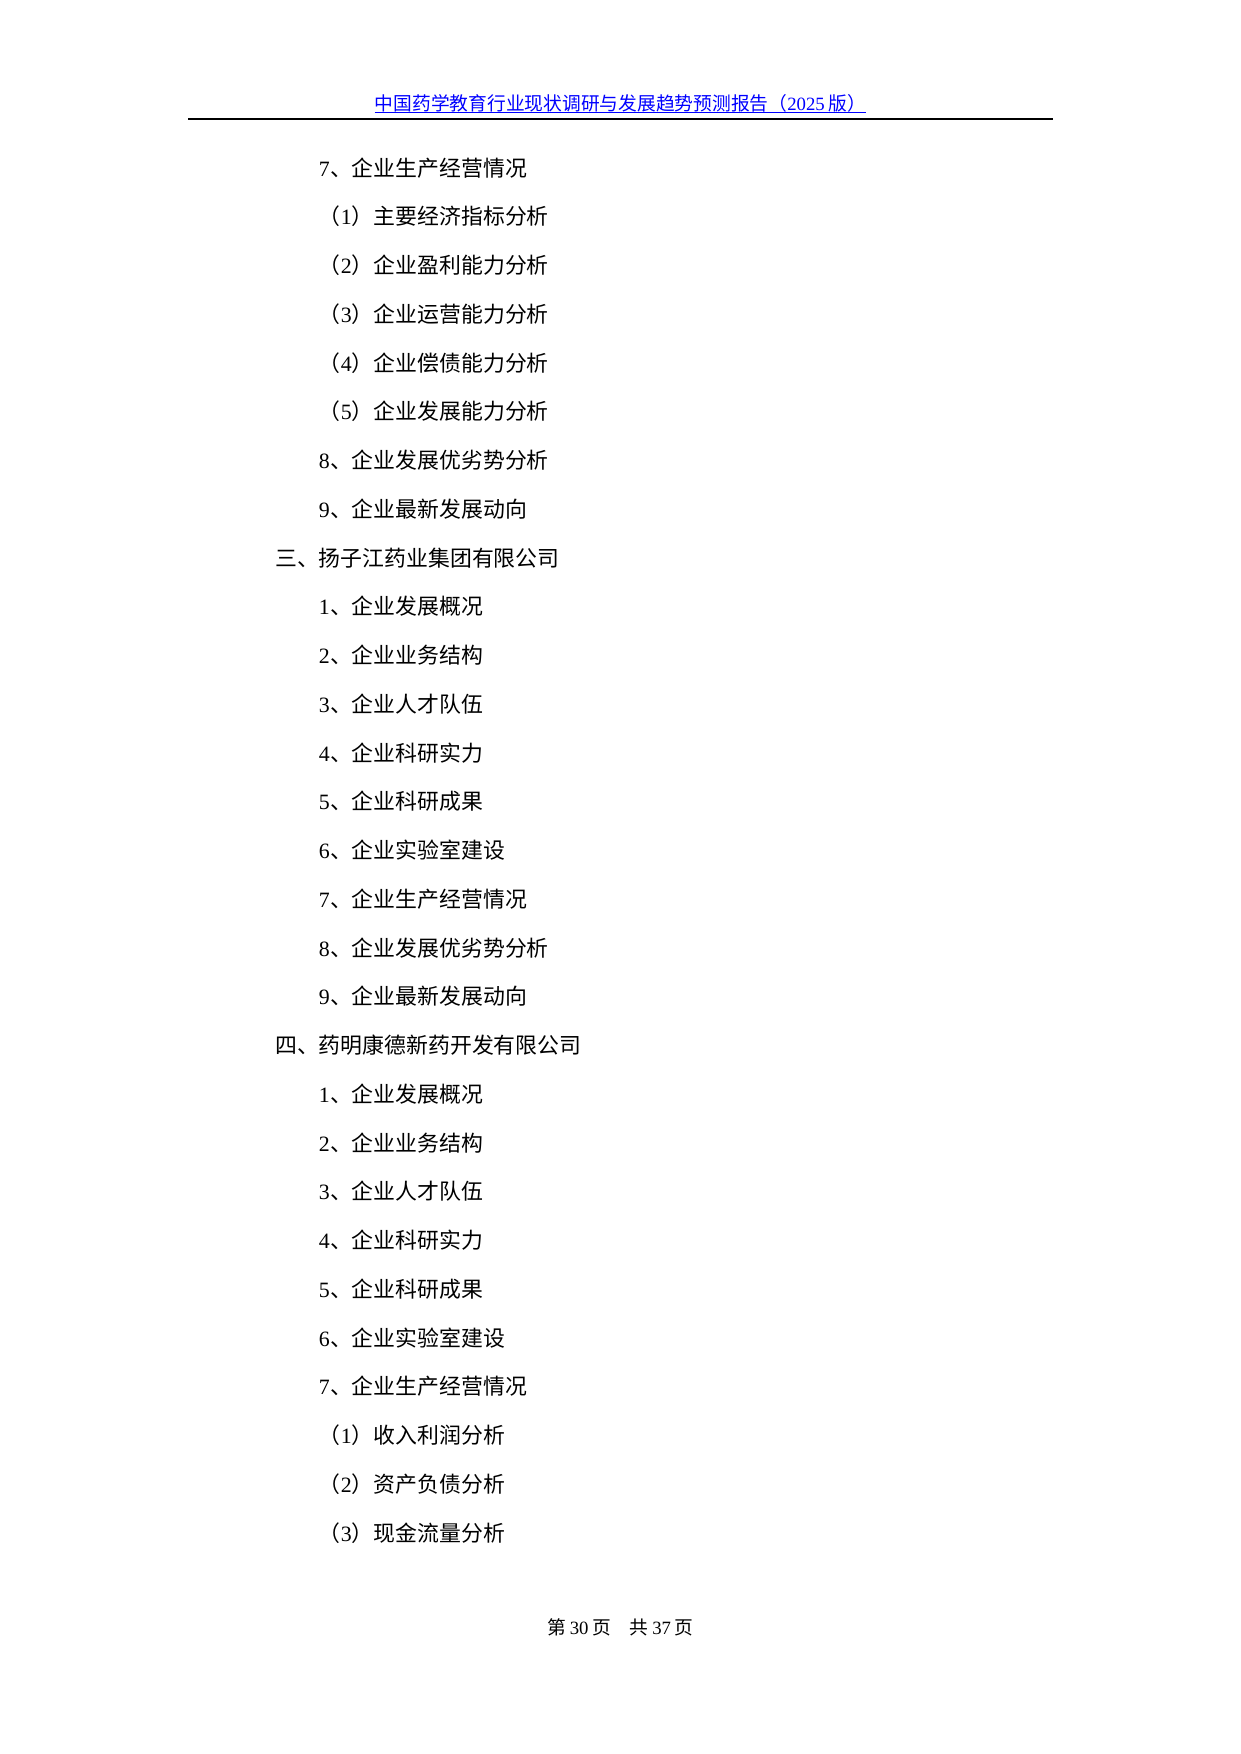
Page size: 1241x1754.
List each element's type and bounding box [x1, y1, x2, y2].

text [187, 150, 1053, 1548]
